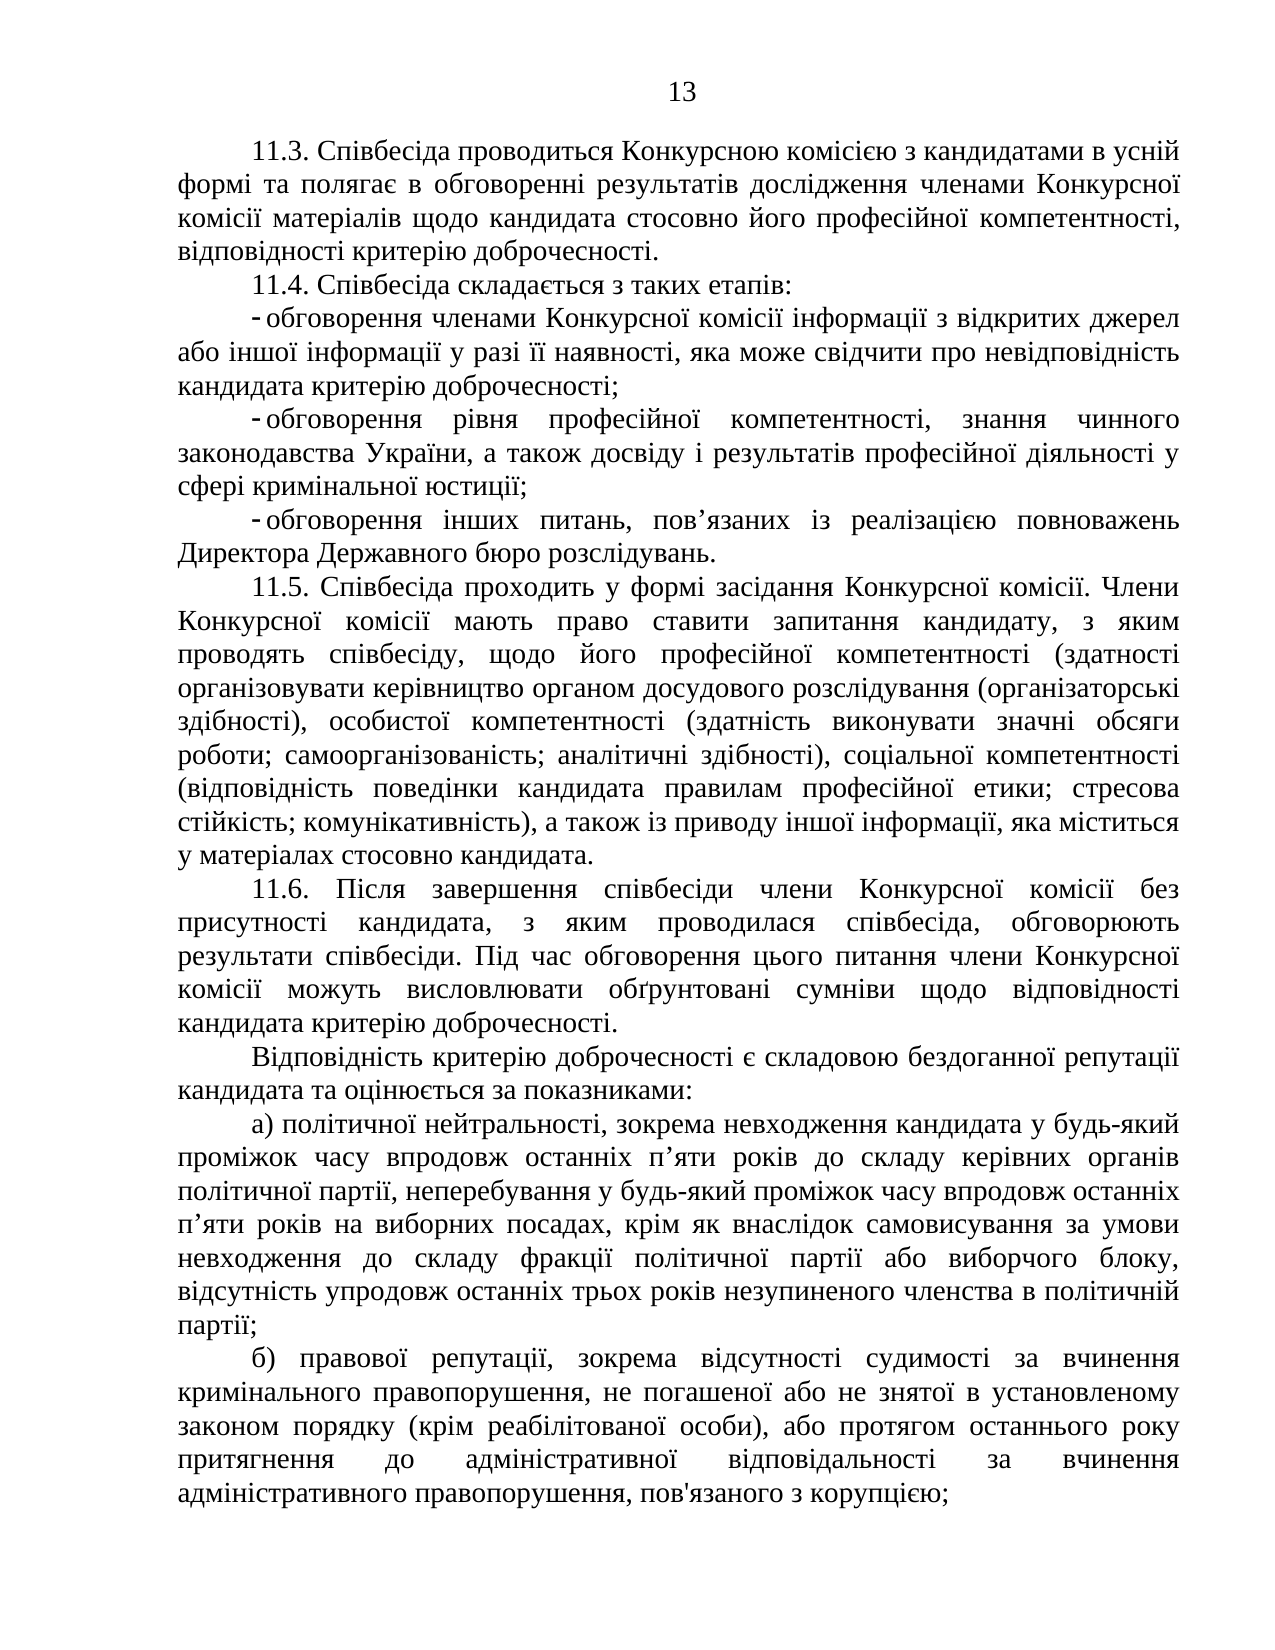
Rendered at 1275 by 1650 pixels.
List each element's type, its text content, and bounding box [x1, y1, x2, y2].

text 11.6. Після завершення співбесіди члени Конкурсної комісії без присутності кандидата, з яким проводилася співбесіда, обговорюють результати співбесіди. Під час обговорення цього питання члени Конкурсної комісії можуть висловлювати обґрунтовані сумніви щодо відповідності кандидата критерію доброчесності. [177, 871, 1181, 1039]
list обговорення членами Конкурсної комісії інформації з відкритих джерел або іншої інформації у разі її наявності, яка може свідчити про невідповідність кандидата критерію доброчесності; [177, 300, 1181, 401]
text 11.5. Співбесіда проходить у формі засідання Конкурсної комісії. Члени Конкурсної комісії мають право ставити запитання кандидату, з яким проводять співбесіду, щодо його професійної компетентності (здатності організовувати керівництво органом досудового розслідування (організаторські здібності), особистої компетентності (здатність виконувати значні обсяги роботи; самоорганізованість; аналітичні здібності), соціальної компетентності (відповідність поведінки кандидата правилам професійної етики; стресова стійкість; комунікативність), а також із приводу іншої інформації, яка міститься у матеріалах стосовно кандидата. [177, 569, 1181, 871]
list обговорення інших питань, пов’язаних із реалізацією повноважень Директора Державного бюро розслідувань. [177, 502, 1181, 569]
text Відповідність критерію доброчесності є складовою бездоганної репутації кандидата та оцінюється за показниками: [177, 1039, 1181, 1106]
text 11.4. Співбесіда складається з таких етапів: [177, 267, 1181, 300]
list обговорення рівня професійної компетентності, знання чинного законодавства України, а також досвіду і результатів професійної діяльності у сфері кримінальної юстиції; [177, 401, 1181, 502]
text 11.3. Співбесіда проводиться Конкурсною комісією з кандидатами в усній формі та полягає в обговоренні результатів дослідження членами Конкурсної комісії матеріалів щодо кандидата стосовно його професійної компетентності, відповідності критерію доброчесності. [177, 133, 1181, 267]
text а) політичної нейтральності, зокрема невходження кандидата у будь-який проміжок часу впродовж останніх п’яти років до складу керівних органів політичної партії, неперебування у будь-який проміжок часу впродовж останніх п’яти років на виборних посадах, крім як внаслідок самовисування за умови невходження до складу фракції політичної партії або виборчого блоку, відсутність упродовж останніх трьох років незупиненого членства в політичній партії; [177, 1106, 1181, 1341]
text б) правової репутації, зокрема відсутності судимості за вчинення кримінального правопорушення, не погашеної або не знятої в установленому законом порядку (крім реабілітованої особи), або протягом останнього року притягнення до адміністративної відповідальності за вчинення адміністративного правопорушення, пов'язаного з корупцією; [177, 1341, 1181, 1508]
